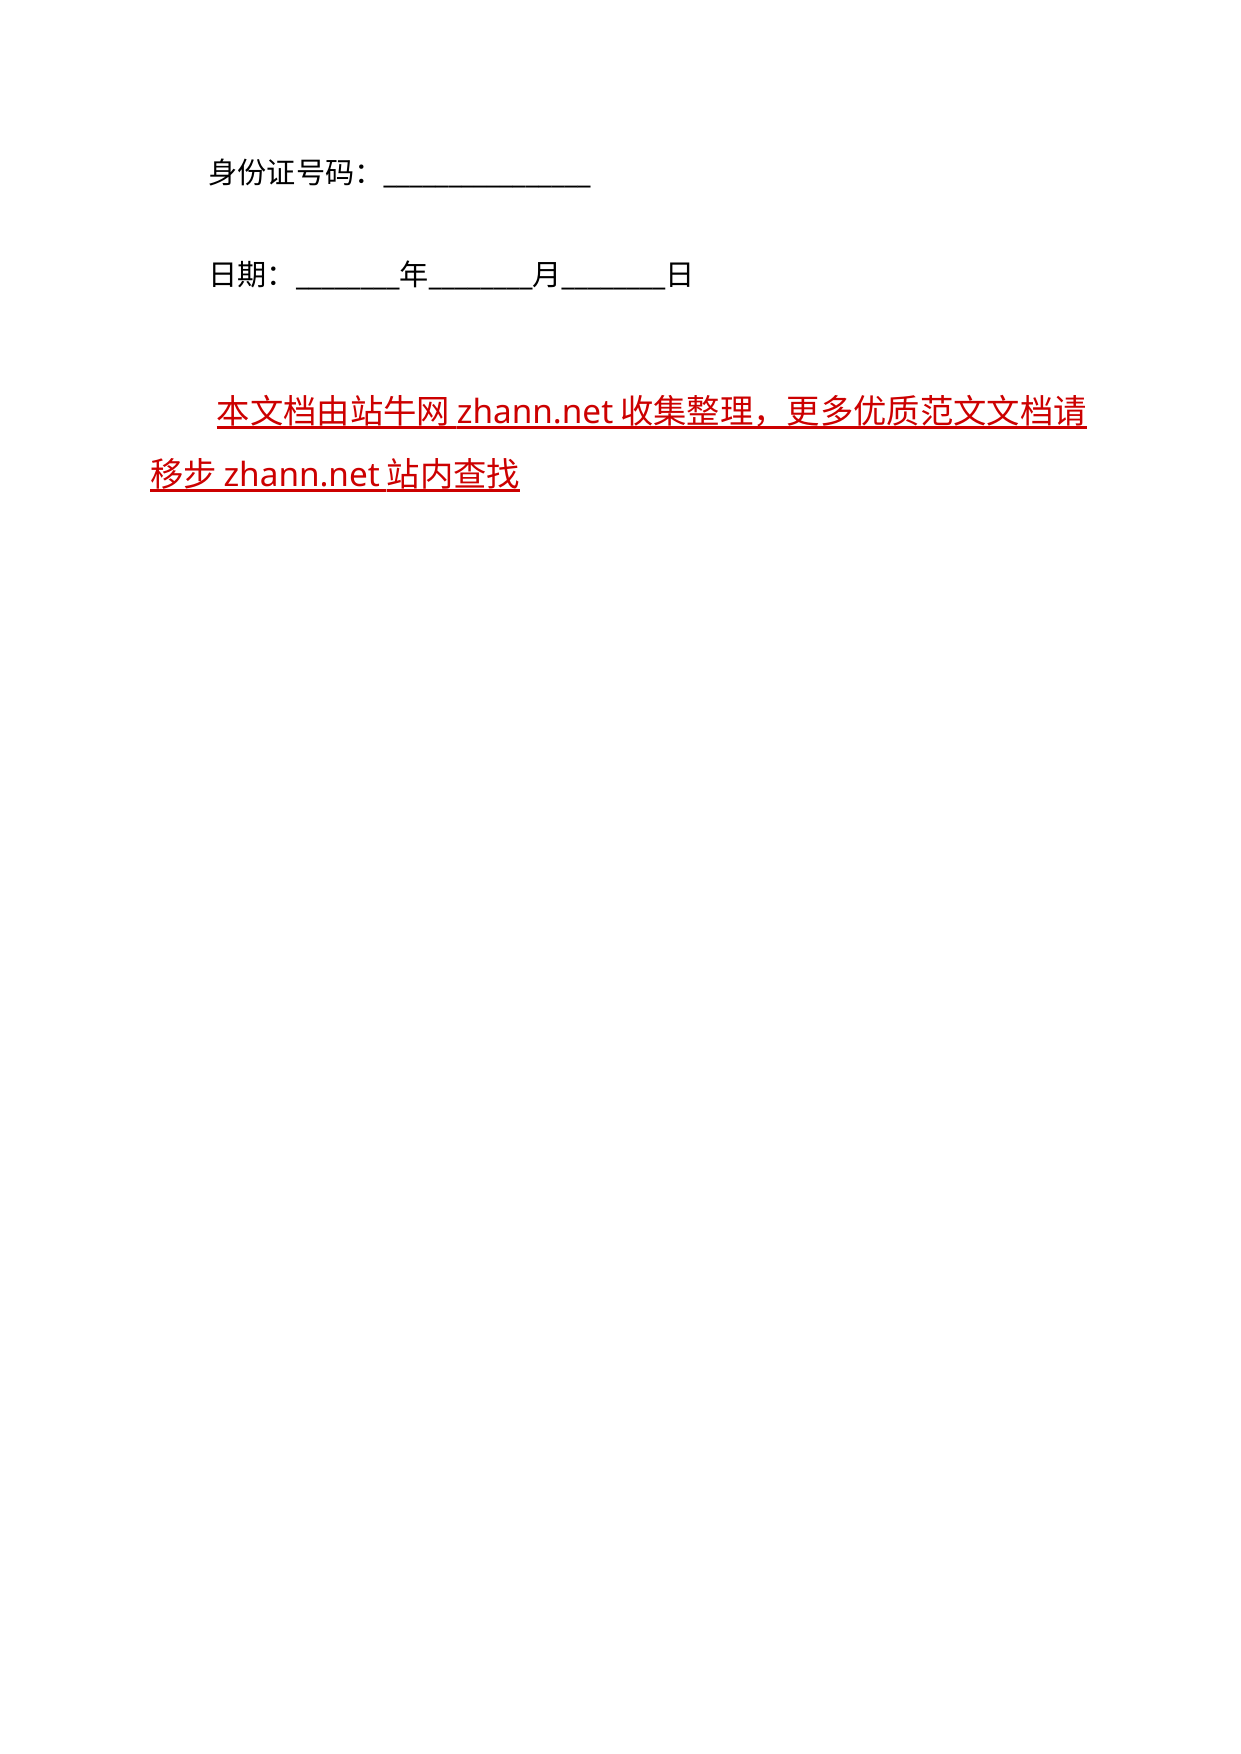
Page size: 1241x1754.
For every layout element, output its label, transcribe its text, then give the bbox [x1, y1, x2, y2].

text 身份证号码：________________ [150, 150, 1090, 192]
text 本文档由站牛网zhann.net收集整理，更多优质范文文档请移步zhann.net站内查找 [150, 385, 1090, 496]
text 日期：________年________月________日 [150, 252, 1090, 294]
